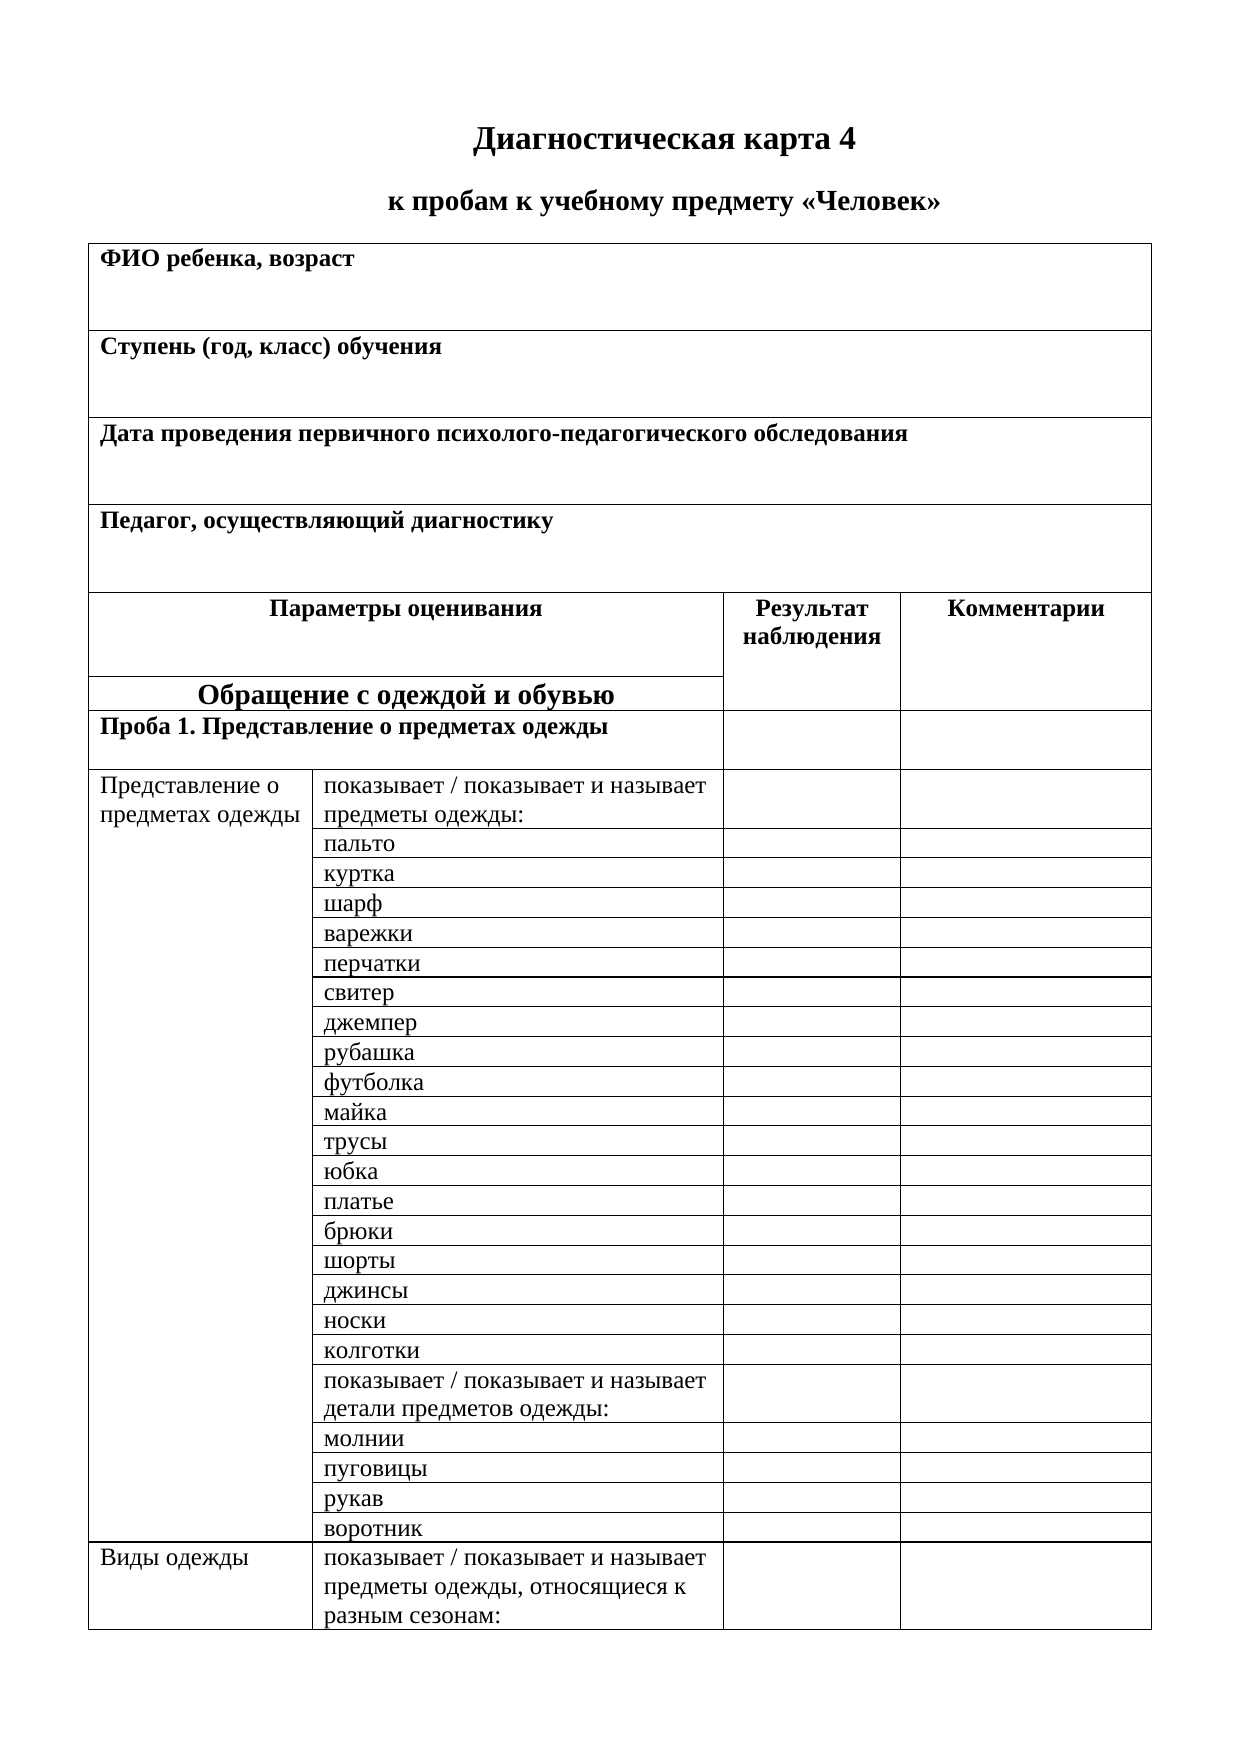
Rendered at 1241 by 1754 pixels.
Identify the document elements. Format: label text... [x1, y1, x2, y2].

table_cell [724, 918, 900, 947]
table_cell варежки [313, 918, 723, 947]
table_cell [901, 770, 1151, 827]
table_cell [901, 1037, 1151, 1066]
table_cell [901, 1513, 1151, 1541]
table_cell молнии [313, 1423, 723, 1452]
table_cell [901, 918, 1151, 947]
table_cell рукав [313, 1483, 723, 1512]
table_cell [724, 829, 900, 857]
table_cell [901, 1275, 1151, 1304]
table_cell [901, 1453, 1151, 1482]
table_cell [724, 978, 900, 1006]
text к пробам к учебному предмету «Человек» [177, 183, 1152, 217]
table_cell джемпер [313, 1007, 723, 1036]
table_cell Обращение с одеждой и обувью [89, 677, 723, 710]
table_cell перчатки [313, 948, 723, 976]
table_cell [724, 1216, 900, 1244]
table_cell юбка [313, 1156, 723, 1185]
table_cell [901, 888, 1151, 917]
table_cell свитер [313, 978, 723, 1006]
table_cell Виды одежды [89, 1543, 312, 1629]
table_cell [901, 978, 1151, 1006]
table_cell колготки [313, 1335, 723, 1364]
table_cell [724, 1097, 900, 1125]
table_cell [724, 1246, 900, 1274]
table_cell платье [313, 1186, 723, 1215]
table_cell показывает / показывает и называет предметы одежды: [313, 770, 723, 827]
table_cell [901, 858, 1151, 887]
table_cell [901, 1365, 1151, 1422]
table_cell джинсы [313, 1275, 723, 1304]
table_cell носки [313, 1305, 723, 1334]
table_cell [724, 770, 900, 827]
table_cell [901, 948, 1151, 976]
table_cell [901, 1246, 1151, 1274]
table_cell [901, 1305, 1151, 1334]
table_cell Представление о предметах одежды [89, 770, 312, 1541]
table_cell Проба 1. Представление о предметах одежды [89, 711, 723, 769]
table_cell [901, 1335, 1151, 1364]
table_cell Результат наблюдения [724, 593, 900, 710]
table_cell [901, 1186, 1151, 1215]
table_cell [724, 1543, 900, 1629]
table_cell шорты [313, 1246, 723, 1274]
table_cell футболка [313, 1067, 723, 1096]
table_cell Параметры оценивания [89, 593, 723, 676]
table_cell Дата проведения первичного психолого-педагогического обследования [89, 418, 1151, 504]
table_cell пальто [313, 829, 723, 857]
text Диагностическая карта 4 [177, 118, 1152, 156]
table_cell [901, 711, 1151, 769]
table_cell [724, 1483, 900, 1512]
table_cell [901, 1067, 1151, 1096]
table_cell [724, 1453, 900, 1482]
table_cell [724, 1007, 900, 1036]
table_cell [724, 948, 900, 976]
table_cell [901, 1423, 1151, 1452]
table_cell [724, 711, 900, 769]
table_cell [901, 1126, 1151, 1155]
table_cell [901, 1483, 1151, 1512]
table_cell [901, 1216, 1151, 1244]
table_cell [724, 1365, 900, 1422]
table_cell Педагог, осуществляющий диагностику [89, 505, 1151, 592]
table_cell трусы [313, 1126, 723, 1155]
table_cell [724, 1305, 900, 1334]
table_cell пуговицы [313, 1453, 723, 1482]
table_cell [901, 1007, 1151, 1036]
table_cell [724, 1186, 900, 1215]
table_cell показывает / показывает и называет детали предметов одежды: [313, 1365, 723, 1422]
table_cell Комментарии [901, 593, 1151, 710]
table_cell [901, 1156, 1151, 1185]
table_cell Ступень (год, класс) обучения [89, 331, 1151, 417]
table_cell майка [313, 1097, 723, 1125]
table_cell шарф [313, 888, 723, 917]
table_header ФИО ребенка, возраст [89, 244, 1151, 330]
table_cell [724, 1126, 900, 1155]
table_cell показывает / показывает и называет предметы одежды, относящиеся к разным сезонам: [313, 1543, 723, 1629]
table_cell [724, 1037, 900, 1066]
table_cell воротник [313, 1513, 723, 1541]
table_cell [724, 1513, 900, 1541]
table_cell [724, 1335, 900, 1364]
table_cell куртка [313, 858, 723, 887]
table_cell [901, 1097, 1151, 1125]
table_cell [724, 1275, 900, 1304]
table_cell [724, 1423, 900, 1452]
table_cell брюки [313, 1216, 723, 1244]
table_cell [724, 888, 900, 917]
table_cell рубашка [313, 1037, 723, 1066]
table_cell [724, 1156, 900, 1185]
table_cell [724, 1067, 900, 1096]
table_cell [901, 829, 1151, 857]
table_cell [901, 1543, 1151, 1629]
table_cell [724, 858, 900, 887]
